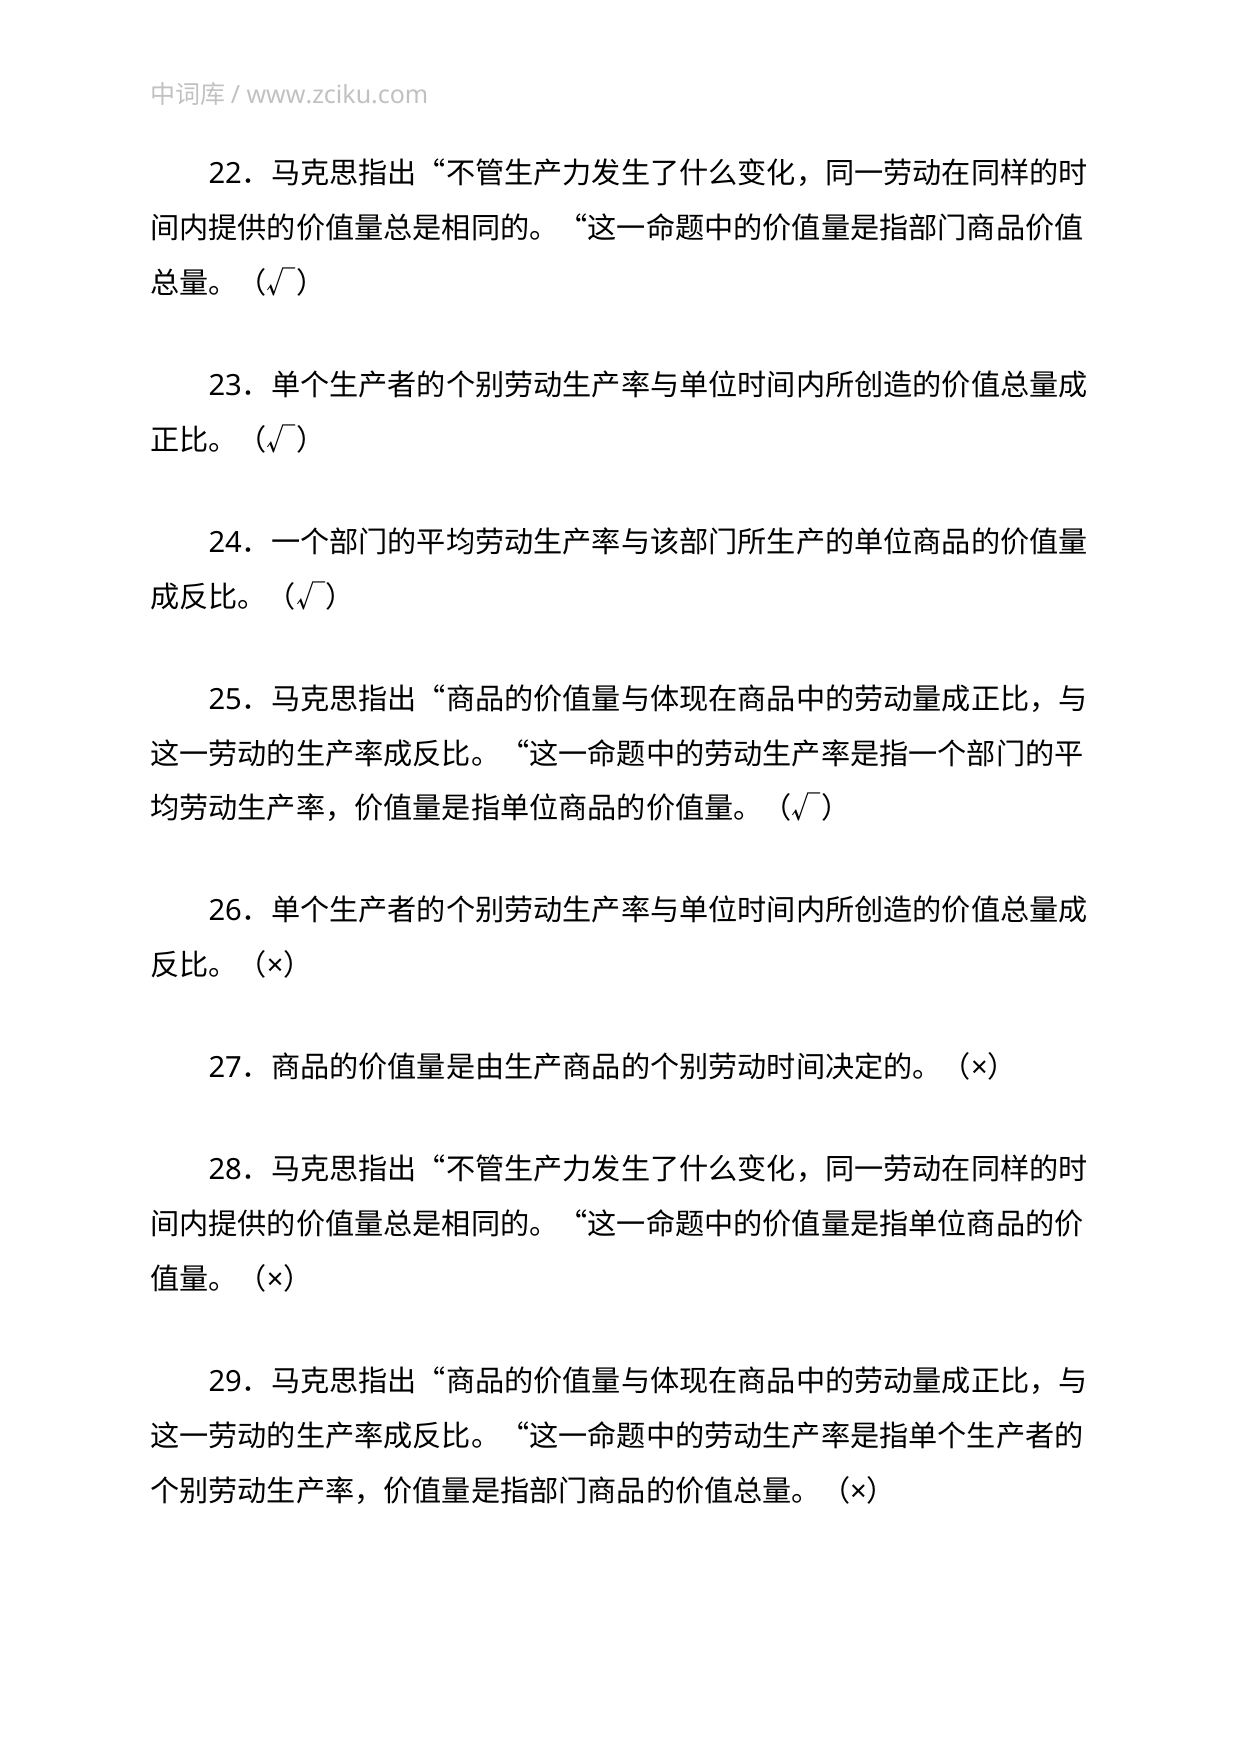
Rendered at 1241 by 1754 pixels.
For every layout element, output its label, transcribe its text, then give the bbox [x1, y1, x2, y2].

text 26．单个生产者的个别劳动生产率与单位时间内所创造的价值总量成反比。（×） [150, 887, 1090, 984]
text 24．一个部门的平均劳动生产率与该部门所生产的单位商品的价值量成反比。（√） [150, 518, 1090, 616]
text 27．商品的价值量是由生产商品的个别劳动时间决定的。（×） [150, 1044, 1090, 1086]
text 23．单个生产者的个别劳动生产率与单位时间内所创造的价值总量成正比。（√） [150, 362, 1090, 459]
text 25．马克思指出“商品的价值量与体现在商品中的劳动量成正比，与这一劳动的生产率成反比。“这一命题中的劳动生产率是指一个部门的平均劳动生产率，价值量是指单位商品的价值量。（√） [150, 675, 1090, 827]
text 22．马克思指出“不管生产力发生了什么变化，同一劳动在同样的时间内提供的价值量总是相同的。“这一命题中的价值量是指部门商品价值总量。（√） [150, 150, 1090, 302]
text 29．马克思指出“商品的价值量与体现在商品中的劳动量成正比，与这一劳动的生产率成反比。“这一命题中的劳动生产率是指单个生产者的个别劳动生产率，价值量是指部门商品的价值总量。（×） [150, 1358, 1090, 1510]
text 28．马克思指出“不管生产力发生了什么变化，同一劳动在同样的时间内提供的价值量总是相同的。“这一命题中的价值量是指单位商品的价值量。（×） [150, 1146, 1090, 1298]
